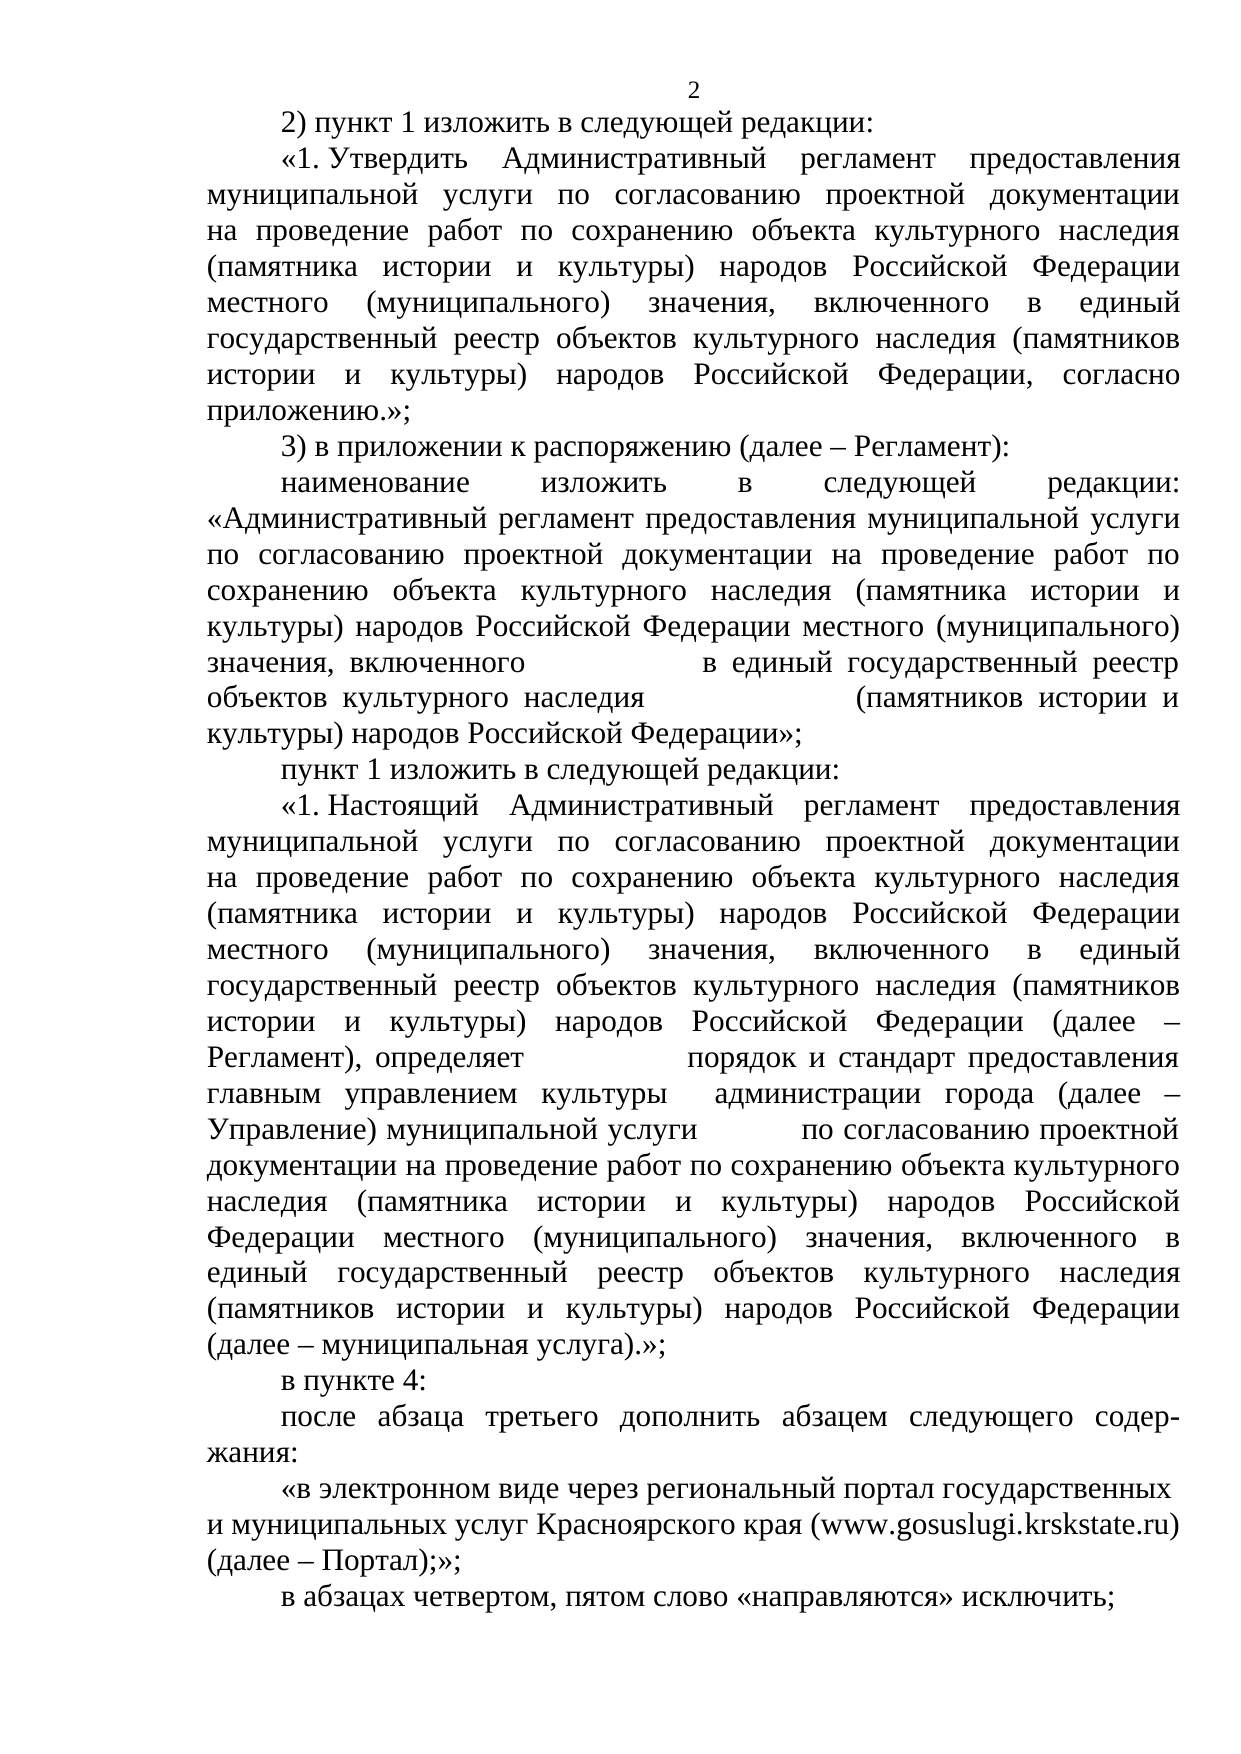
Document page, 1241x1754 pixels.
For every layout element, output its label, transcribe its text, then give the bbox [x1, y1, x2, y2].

text «в электронном виде через региональный портал государственных и муниципальных услуг Красноярского края (www.gosuslugi.krskstate.ru) (далее – Портал);»; [207, 1469, 1181, 1577]
text «1. Настоящий Административный регламент предоставления муниципальной услуги по согласованию проектной документации на проведение работ по сохранению объекта культурного наследия (памятника истории и культуры) народов Российской Федерации местного (муниципального) значения, включенного в единый государственный реестр объектов культурного наследия (памятников истории и культуры) народов Российской Федерации (далее – Регламент), определяет порядок и стандарт предоставления главным управлением культуры администрации города (далее – Управление) муниципальной услуги по согласованию проектной документации на проведение работ по сохранению объекта культурного наследия (памятника истории и культуры) народов Российской Федерации местного (муниципального) значения, включенного в единый государственный реестр объектов культурного наследия (памятников истории и культуры) народов Российской Федерации (далее – муниципальная услуга).»; [207, 787, 1181, 1362]
text пункт 1 изложить в следующей редакции: [207, 751, 1181, 787]
text 3) в приложении к распоряжению (далее – Регламент): [207, 427, 1181, 463]
text в пункте 4: [207, 1362, 1181, 1397]
text в абзацах четвертом, пятом слово «направляются» исключить; [207, 1577, 1181, 1613]
text наименование изложить в следующей редакции: «Административный регламент предоставления муниципальной услуги по согласованию проектной документации на проведение работ по сохранению объекта культурного наследия (памятника истории и культуры) народов Российской Федерации местного (муниципального) значения, включенного в единый государственный реестр объектов культурного наследия (памятников истории и культуры) народов Российской Федерации»; [207, 463, 1181, 751]
text после абзаца третьего дополнить абзацем следующего содер-жания: [207, 1397, 1181, 1469]
text 2) пункт 1 изложить в следующей редакции: [207, 104, 1181, 140]
text «1. Утвердить Административный регламент предоставления муниципальной услуги по согласованию проектной документации на проведение работ по сохранению объекта культурного наследия (памятника истории и культуры) народов Российской Федерации местного (муниципального) значения, включенного в единый государственный реестр объектов культурного наследия (памятников истории и культуры) народов Российской Федерации, согласно приложению.»; [207, 140, 1181, 427]
